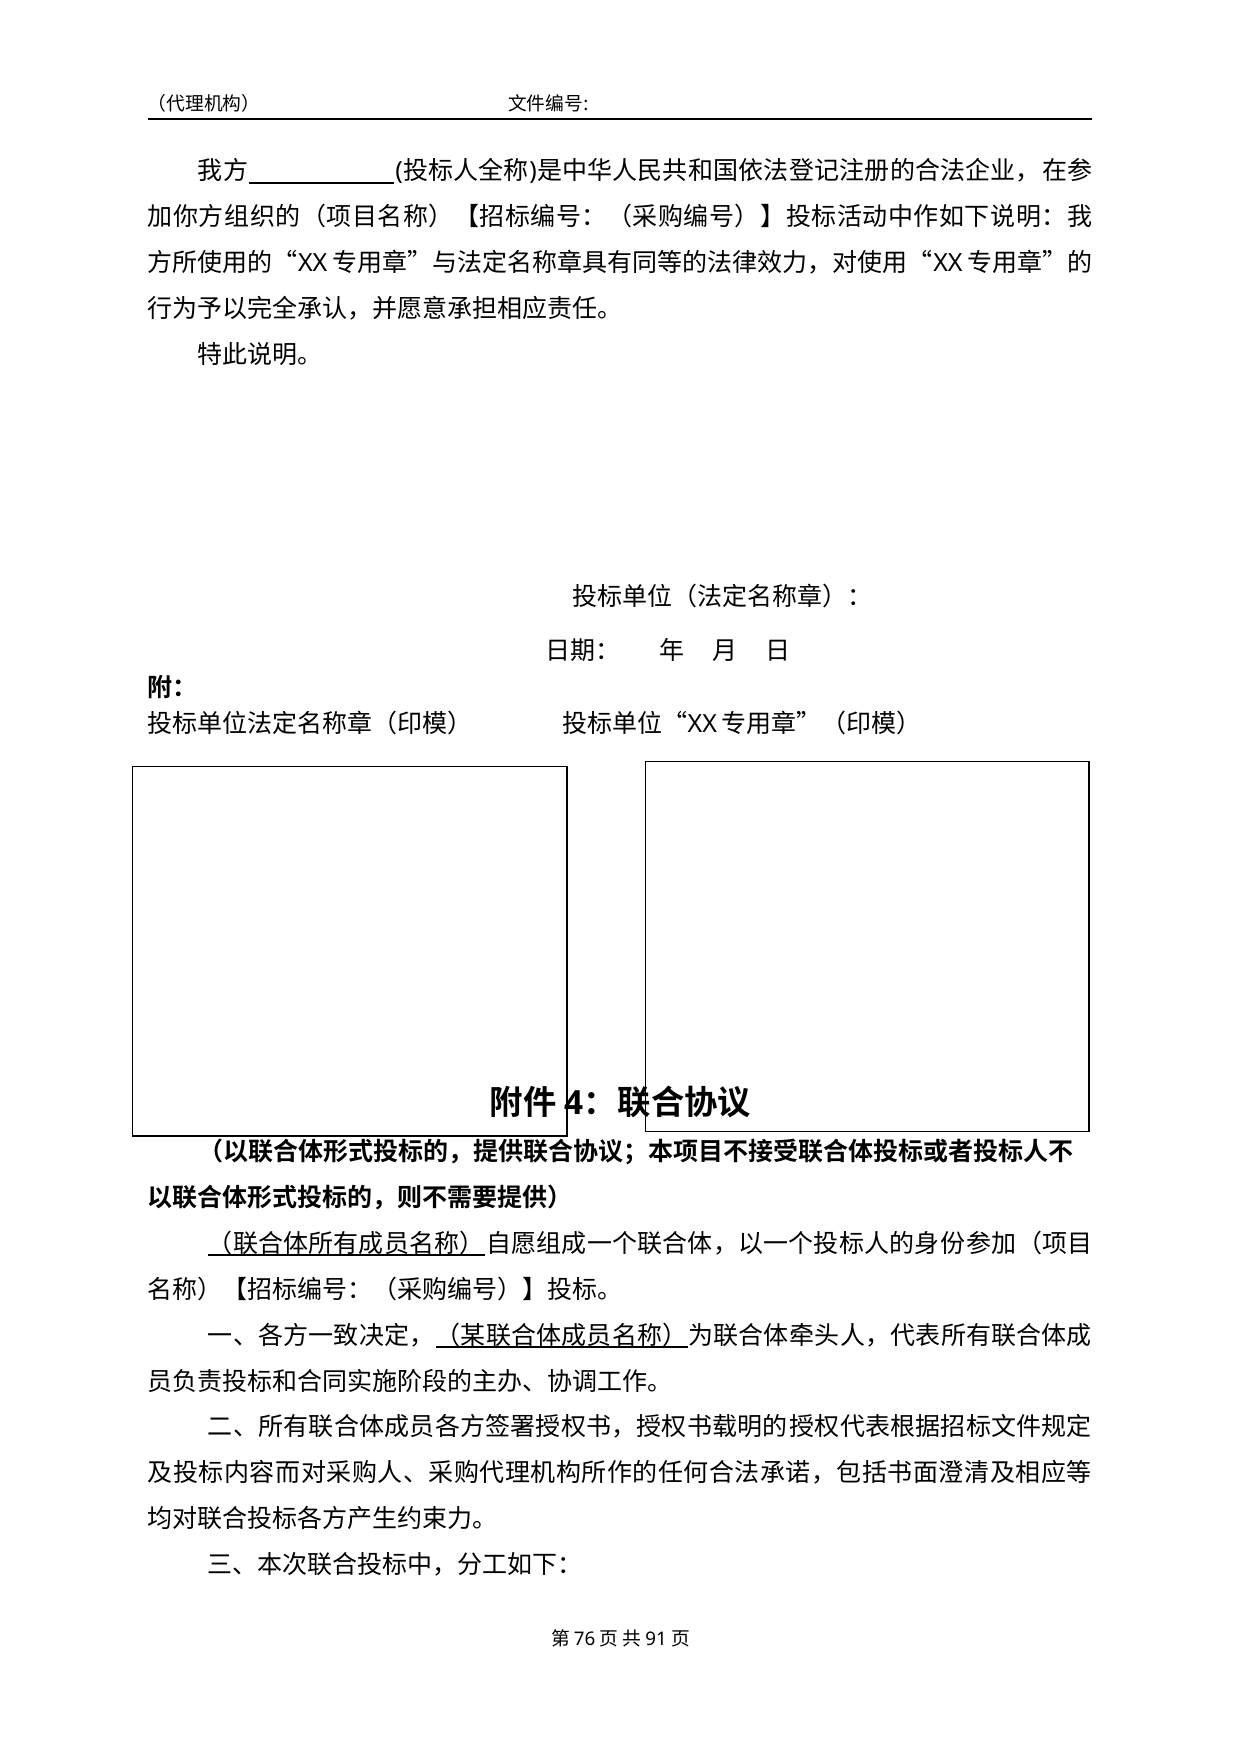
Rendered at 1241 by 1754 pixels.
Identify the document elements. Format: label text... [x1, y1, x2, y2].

text 附： [148, 667, 1092, 703]
text 二、所有联合体成员各方签署授权书，授权书载明的授权代表根据招标文件规定及投标内容而对采购人、采购代理机构所作的任何合法承诺，包括书面澄清及相应等均对联合投标各方产生约束力。 [148, 1399, 1092, 1537]
text 投标单位法定名称章（印模） 投标单位“XX专用章”（印模） [148, 703, 1092, 739]
text 投标单位（法定名称章）： [148, 576, 1042, 613]
text （联合体所有成员名称）自愿组成一个联合体，以一个投标人的身份参加（项目名称）【招标编号：（采购编号）】投标。 [148, 1216, 1092, 1307]
text 我方 (投标人全称)是中华人民共和国依法登记注册的合法企业，在参加你方组织的（项目名称）【招标编号：（采购编号）】投标活动中作如下说明：我方所使用的“XX专用章”与法定名称章具有同等的法律效力，对使用“XX专用章”的行为予以完全承认，并愿意承担相应责任。 [148, 143, 1092, 326]
text 附件4：联合协议 [148, 1076, 1092, 1124]
text 一、各方一致决定，（某联合体成员名称）为联合体牵头人，代表所有联合体成员负责投标和合同实施阶段的主办、协调工作。 [148, 1307, 1092, 1399]
text 特此说明。 [148, 326, 1092, 372]
text 日期： 年 月 日 [148, 631, 942, 667]
text （以联合体形式投标的，提供联合协议；本项目不接受联合体投标或者投标人不以联合体形式投标的，则不需要提供） [148, 1124, 1092, 1216]
text 三、本次联合投标中，分工如下： [148, 1537, 1092, 1582]
